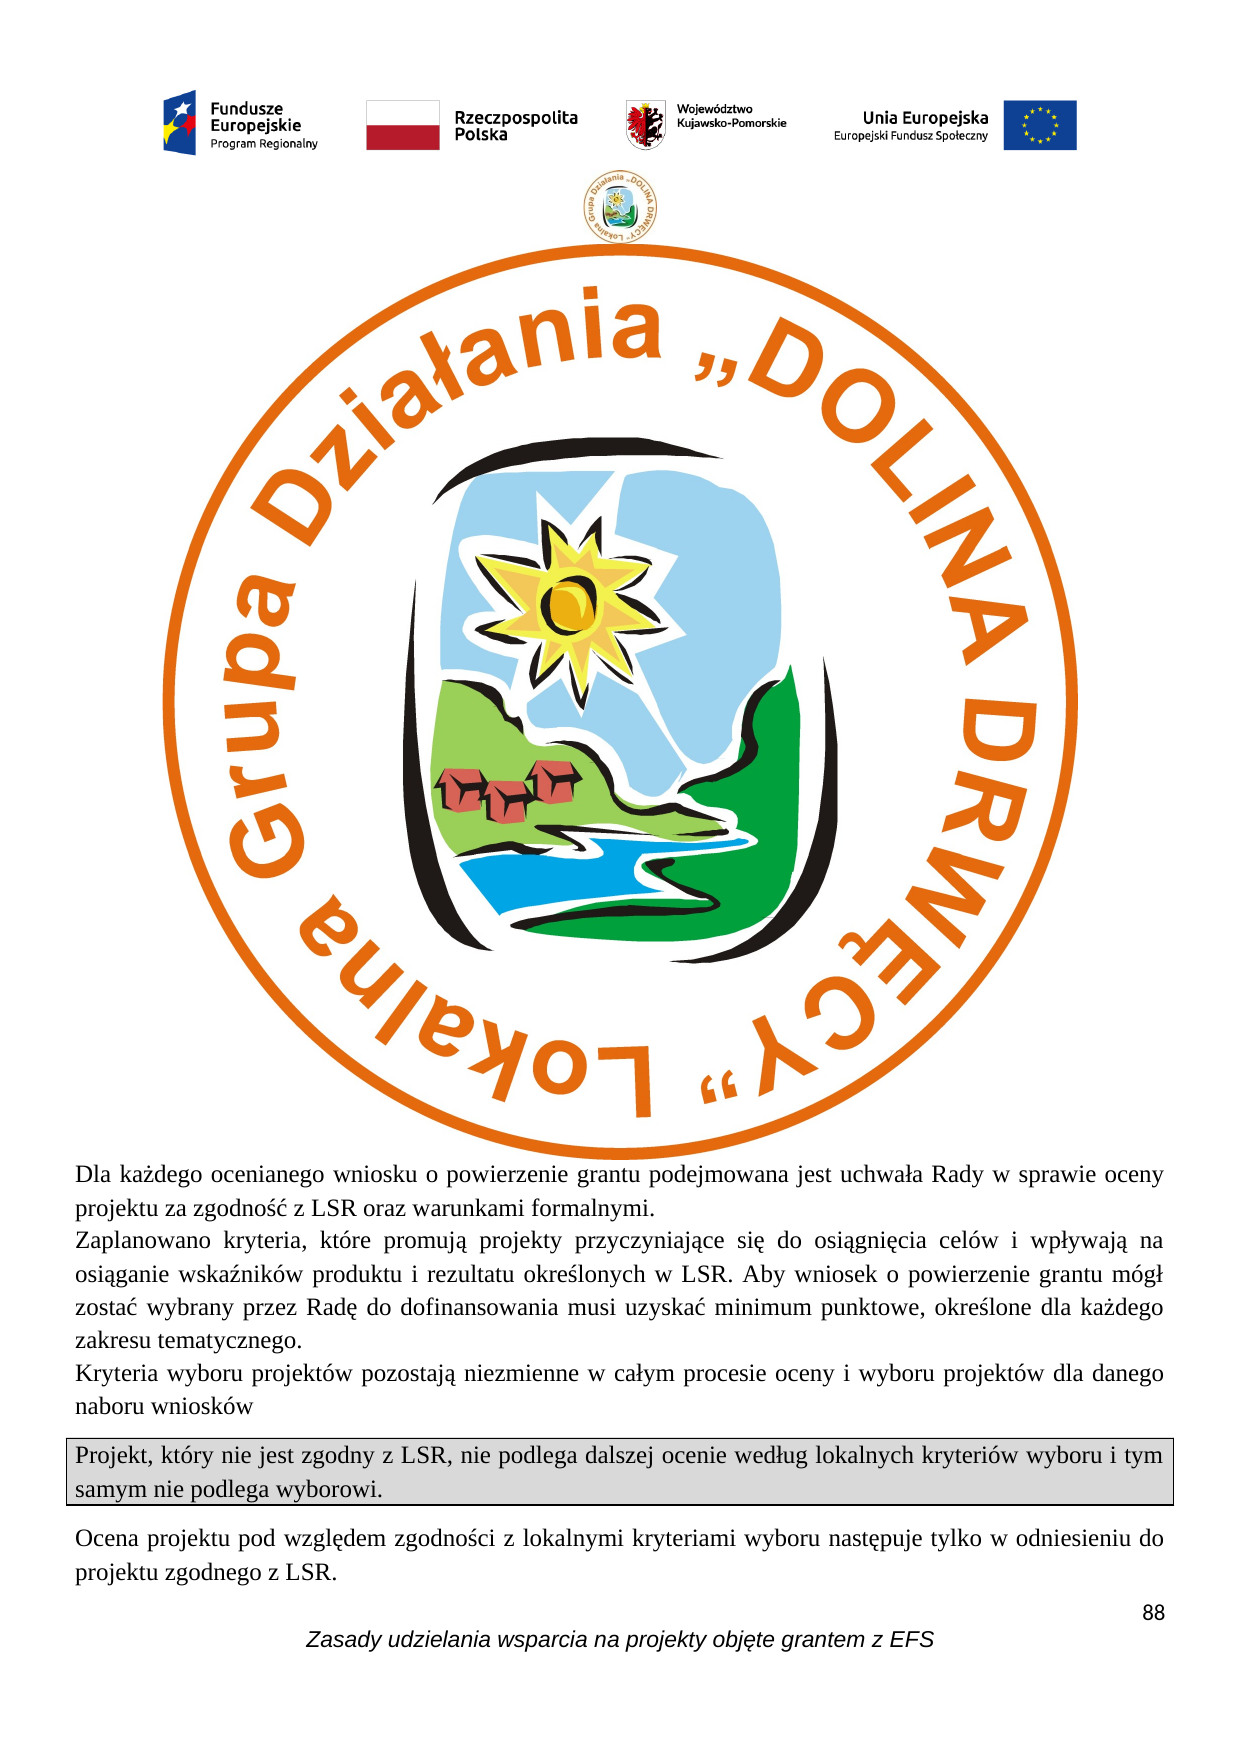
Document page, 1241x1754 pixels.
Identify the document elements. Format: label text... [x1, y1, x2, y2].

text Ocena projektu pod względem zgodności z lokalnymi kryteriami wyboru następuje tylko w odniesieniu do projektu zgodnego z LSR. [75, 1523, 1165, 1585]
text Kryteria wyboru projektów pozostają niezmienne w całym procesie oceny i wyboru projektów dla danego naboru wniosków [75, 1358, 1165, 1419]
text Projekt, który nie jest zgodny z LSR, nie podlega dalszej ocenie według lokalnych kryteriów wyboru i tym samym nie podlega wyborowi. [67, 1439, 1173, 1504]
text Dla każdego ocenianego wniosku o powierzenie grantu podejmowana jest uchwała Rady w sprawie oceny projektu za zgodność z LSR oraz warunkami formalnymi. [75, 1159, 1165, 1221]
picture [147, 73, 1093, 1160]
text Zaplanowano kryteria, które promują projekty przyczyniające się do osiągnięcia celów i wpływają na osiąganie wskaźników produktu i rezultatu określonych w LSR. Aby wniosek o powierzenie grantu mógł zostać wybrany przez Radę do dofinansowania musi uzyskać minimum punktowe, określone dla każdego zakresu tematycznego. [75, 1226, 1165, 1353]
